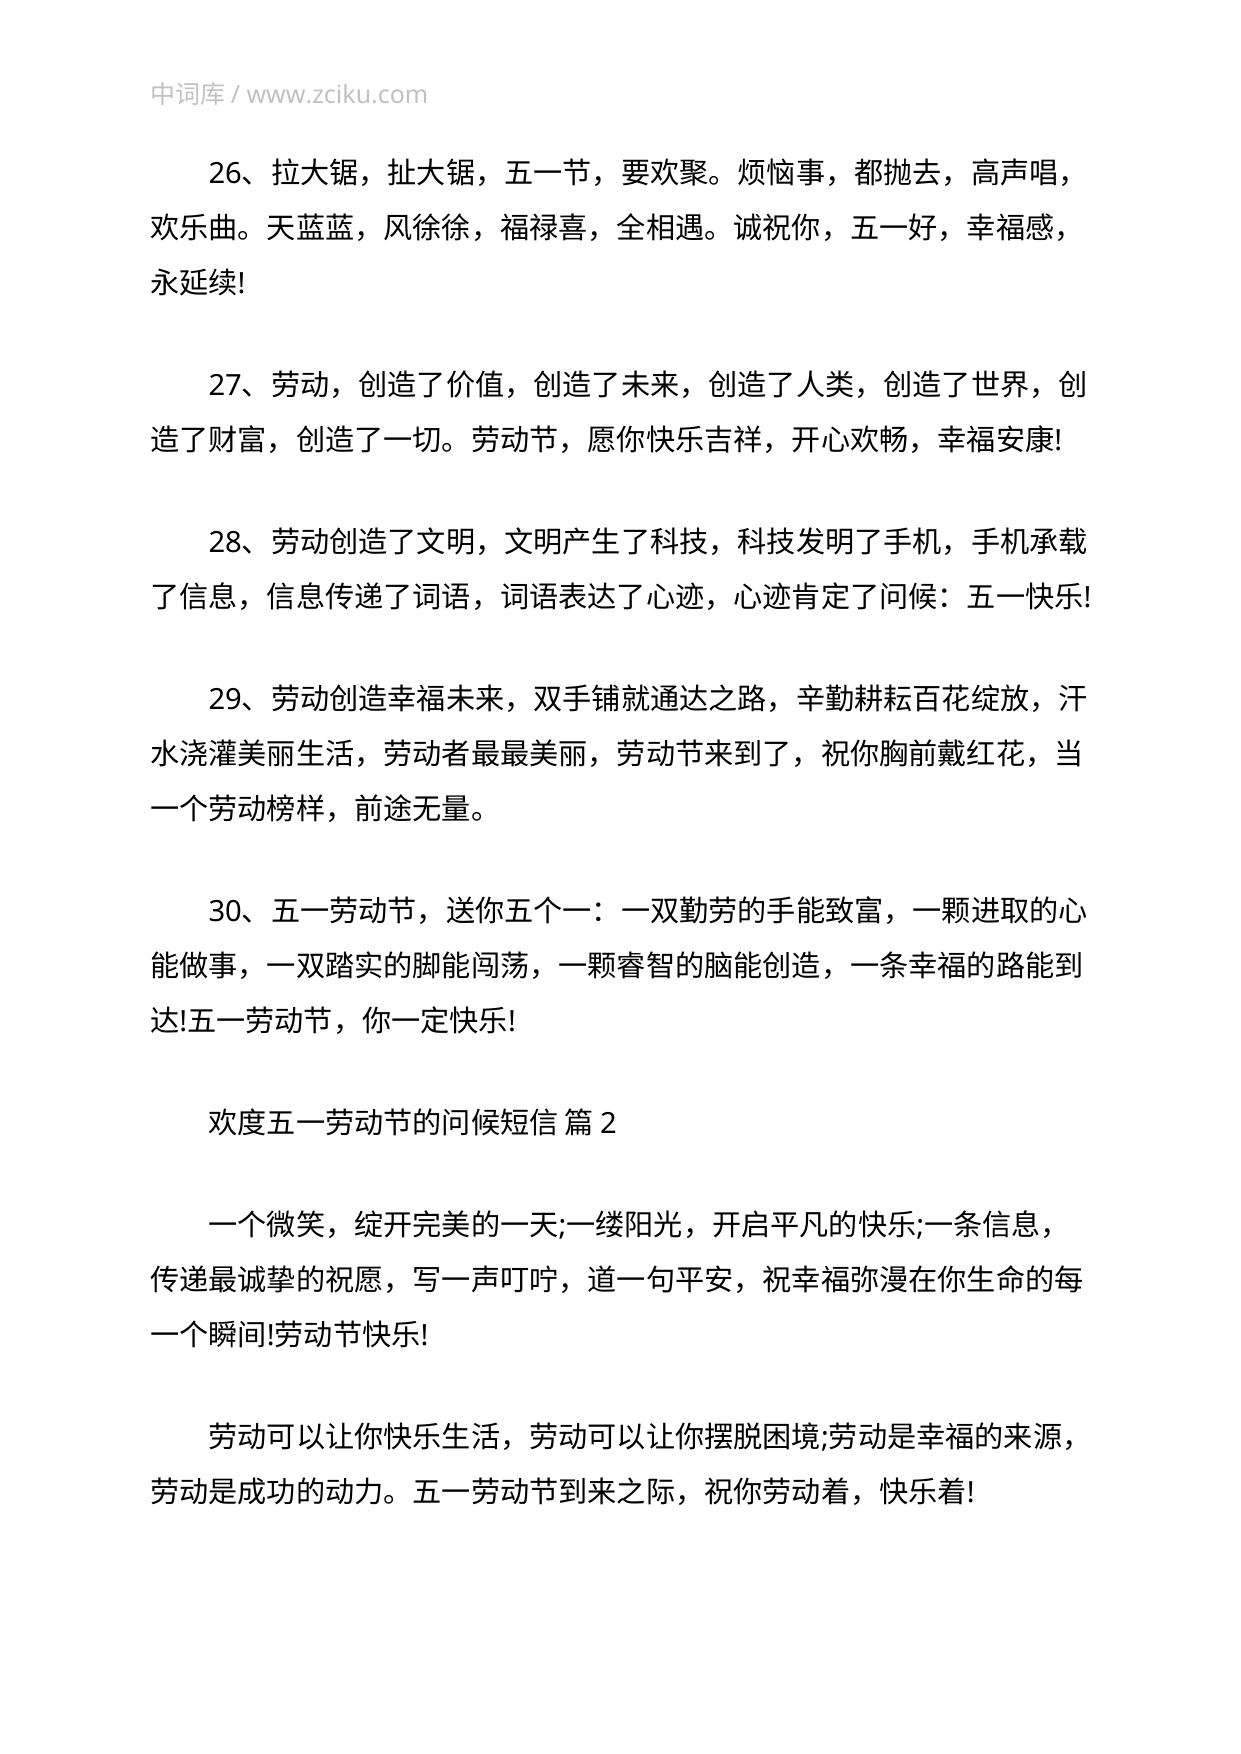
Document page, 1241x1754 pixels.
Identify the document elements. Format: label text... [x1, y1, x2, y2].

text 劳动可以让你快乐生活，劳动可以让你摆脱困境;劳动是幸福的来源，劳动是成功的动力。五一劳动节到来之际，祝你劳动着，快乐着! [150, 1413, 1090, 1511]
text 29、劳动创造幸福未来，双手铺就通达之路，辛勤耕耘百花绽放，汗水浇灌美丽生活，劳动者最最美丽，劳动节来到了，祝你胸前戴红花，当一个劳动榜样，前途无量。 [150, 676, 1090, 828]
text 26、拉大锯，扯大锯，五一节，要欢聚。烦恼事，都抛去，高声唱，欢乐曲。天蓝蓝，风徐徐，福禄喜，全相遇。诚祝你，五一好，幸福感，永延续! [150, 150, 1090, 302]
text 一个微笑，绽开完美的一天;一缕阳光，开启平凡的快乐;一条信息，传递最诚挚的祝愿，写一声叮咛，道一句平安，祝幸福弥漫在你生命的每一个瞬间!劳动节快乐! [150, 1201, 1090, 1354]
text 30、五一劳动节，送你五个一：一双勤劳的手能致富，一颗进取的心能做事，一双踏实的脚能闯荡，一颗睿智的脑能创造，一条幸福的路能到达!五一劳动节，你一定快乐! [150, 887, 1090, 1040]
text 28、劳动创造了文明，文明产生了科技，科技发明了手机，手机承载了信息，信息传递了词语，词语表达了心迹，心迹肯定了问候：五一快乐! [150, 519, 1090, 616]
text 欢度五一劳动节的问候短信 篇2 [150, 1099, 1090, 1142]
text 27、劳动，创造了价值，创造了未来，创造了人类，创造了世界，创造了财富，创造了一切。劳动节，愿你快乐吉祥，开心欢畅，幸福安康! [150, 362, 1090, 459]
